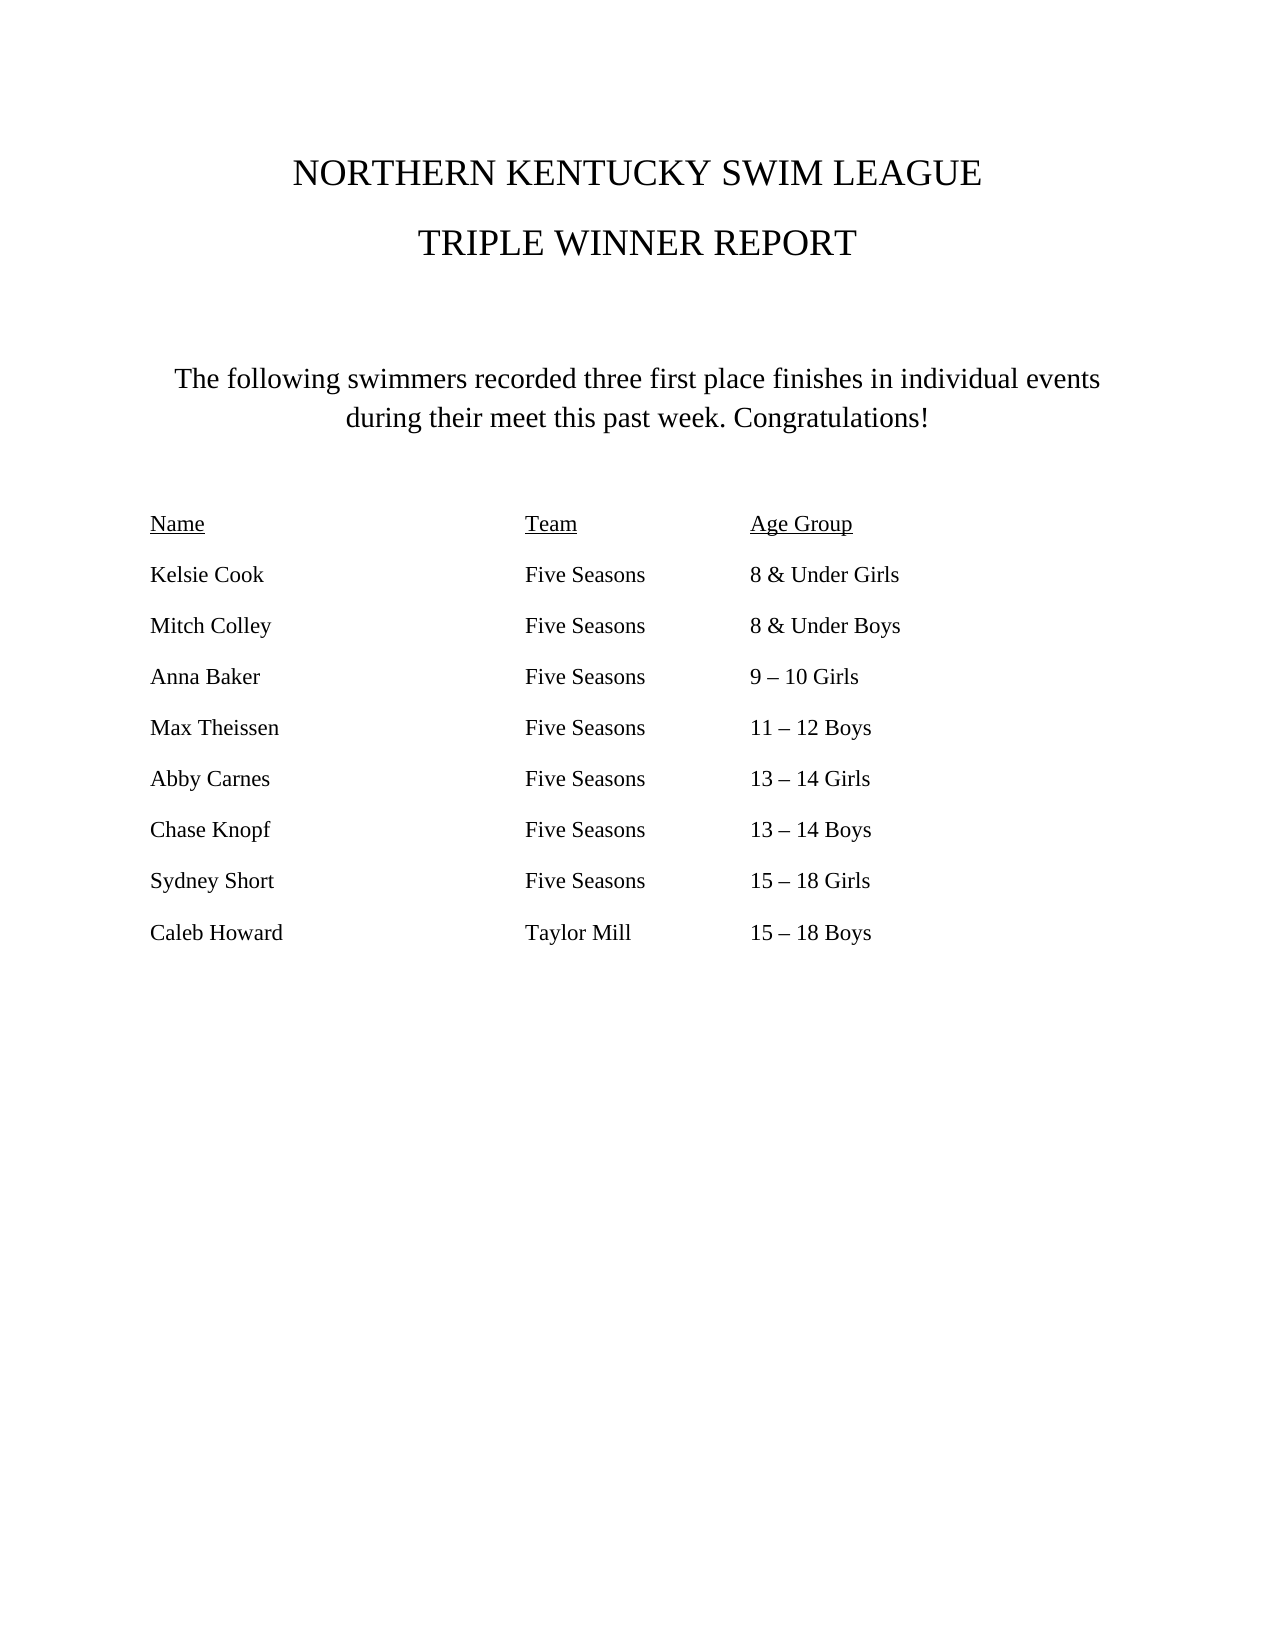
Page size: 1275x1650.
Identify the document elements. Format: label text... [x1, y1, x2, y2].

text Caleb Howard Taylor Mill 15 – 18 Boys [150, 918, 1125, 945]
text TRIPLE WINNER REPORT [150, 220, 1125, 263]
text Anna Baker Five Seasons 9 – 10 Girls [150, 663, 1125, 690]
text Chase Knopf Five Seasons 13 – 14 Boys [150, 816, 1125, 843]
text The following swimmers recorded three first place finishes in individual events during their meet this past week. Congratulations! [150, 361, 1125, 433]
text Max Theissen Five Seasons 11 – 12 Boys [150, 714, 1125, 741]
text Abby Carnes Five Seasons 13 – 14 Girls [150, 765, 1125, 792]
text NORTHERN KENTUCKY SWIM LEAGUE [150, 150, 1125, 193]
text Mitch Colley Five Seasons 8 & Under Boys [150, 612, 1125, 639]
text Kelsie Cook Five Seasons 8 & Under Girls [150, 561, 1125, 588]
text Sydney Short Five Seasons 15 – 18 Girls [150, 867, 1125, 894]
text Name Team Age Group [150, 510, 1125, 537]
